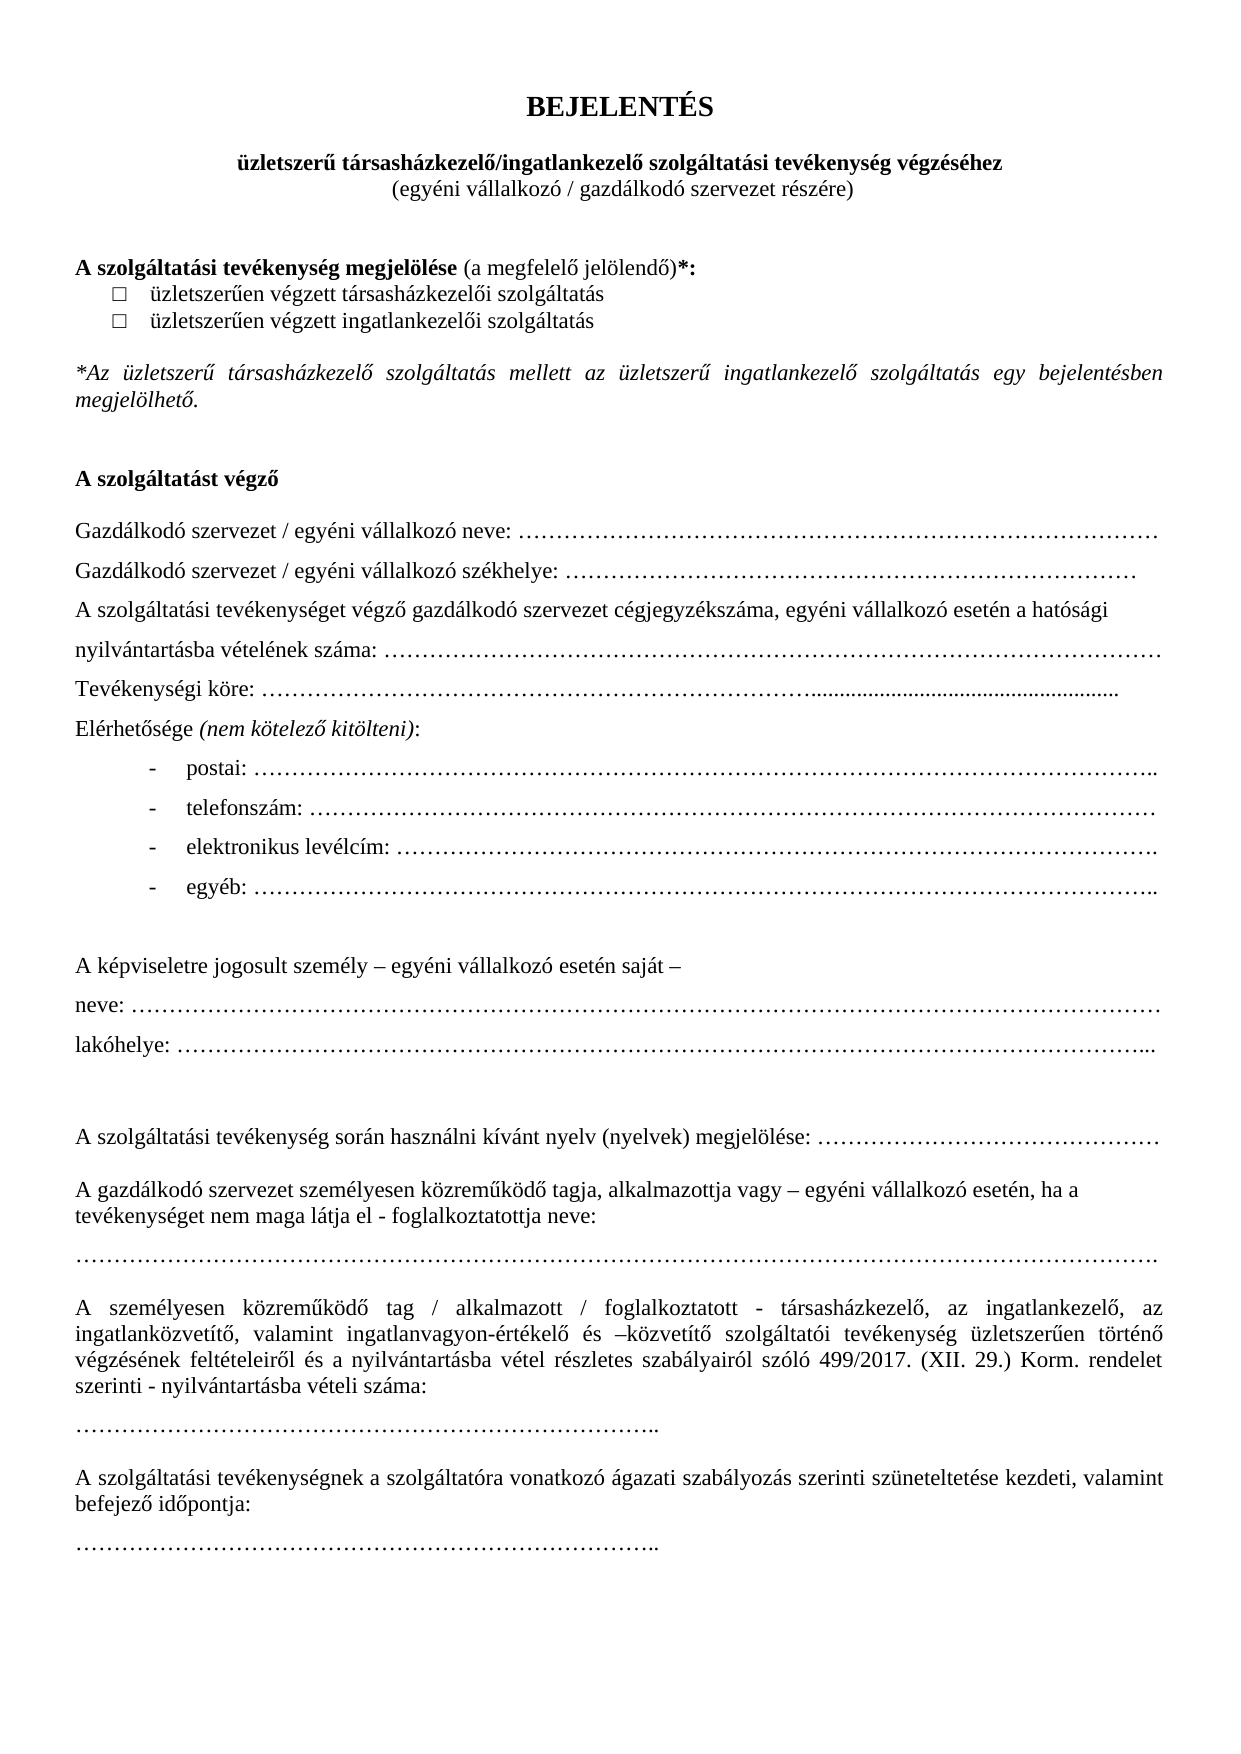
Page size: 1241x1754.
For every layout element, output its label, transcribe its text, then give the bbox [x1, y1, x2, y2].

text üzletszerű társasházkezelő/ingatlankezelő szolgáltatási tevékenység végzéséhez [75, 148, 1165, 175]
text *Az üzletszerű társasházkezelő szolgáltatás mellett az üzletszerű ingatlankezelő szolgáltatás egy bejelentésben megjelölhető. [75, 359, 1165, 412]
list Gazdálkodó szervezet / egyéni vállalkozó székhelye: ………………………………………………………………… [75, 557, 1165, 583]
list ………………………………………………………………….. [75, 1411, 1165, 1438]
list A szolgáltatási tevékenységet végző gazdálkodó szervezet cégjegyzékszáma, egyéni vállalkozó esetén a hatósági nyilvántartásba vételének száma: ………………………………………………………………………………………… [75, 596, 1165, 662]
list üzletszerűen végzett társasházkezelői szolgáltatás [112, 280, 1165, 307]
text A szolgáltatási tevékenységnek a szolgáltatóra vonatkozó ágazati szabályozás szerinti szüneteltetése kezdeti, valamint befejező időpontja: [75, 1464, 1165, 1517]
list A szolgáltatási tevékenység megjelölése (a megfelelő jelölendő)*: [75, 254, 1165, 280]
text BEJELENTÉS [75, 89, 1165, 122]
text ………………………………………………………………….. [75, 1529, 1165, 1556]
list elektronikus levélcím: ………………………………………………………………………………………. [148, 833, 1165, 860]
list Elérhetősége (nem kötelező kitölteni): [75, 715, 1165, 741]
list A szolgáltatást végző [75, 465, 1165, 491]
list üzletszerűen végzett ingatlankezelői szolgáltatás [112, 307, 1165, 333]
list A szolgáltatási tevékenység során használni kívánt nyelv (nyelvek) megjelölése: ……………………………………… [75, 1123, 1165, 1149]
list A gazdálkodó szervezet személyesen közreműködő tagja, alkalmazottja vagy – egyéni vállalkozó esetén, ha a tevékenységet nem maga látja el - foglalkoztatottja neve: [75, 1176, 1165, 1228]
list telefonszám: ………………………………………………………………………………………………… [148, 794, 1165, 820]
text lakóhelye: ………………………………………………………………………………………………………………... [75, 1031, 1165, 1057]
list egyéb: ……………………………………………………………………………………………………….. [148, 873, 1165, 899]
text neve: ……………………………………………………………………………………………………………………… [75, 991, 1165, 1018]
list Tevékenységi köre: ………………………………………………………………...................................................... [75, 675, 1165, 702]
list ……………………………………………………………………………………………………………………………. [75, 1241, 1165, 1267]
list A képviseletre jogosult személy – egyéni vállalkozó esetén saját – [75, 952, 1165, 978]
text (egyéni vállalkozó / gazdálkodó szervezet részére) [75, 175, 1165, 201]
list A személyesen közreműködő tag / alkalmazott / foglalkoztatott - társasházkezelő, az ingatlankezelő, az ingatlanközvetítő, valamint ingatlanvagyon-értékelő és –közvetítő szolgáltatói tevékenység üzletszerűen történő végzésének feltételeiről és a nyilvántartásba vétel részletes szabályairól szóló 499/2017. (XII. 29.) Korm. rendelet szerinti - nyilvántartásba vételi száma: [75, 1293, 1165, 1399]
list postai: ……………………………………………………………………………………………………….. [148, 754, 1165, 781]
text Gazdálkodó szervezet / egyéni vállalkozó neve: ………………………………………………………………………… [75, 517, 1165, 544]
